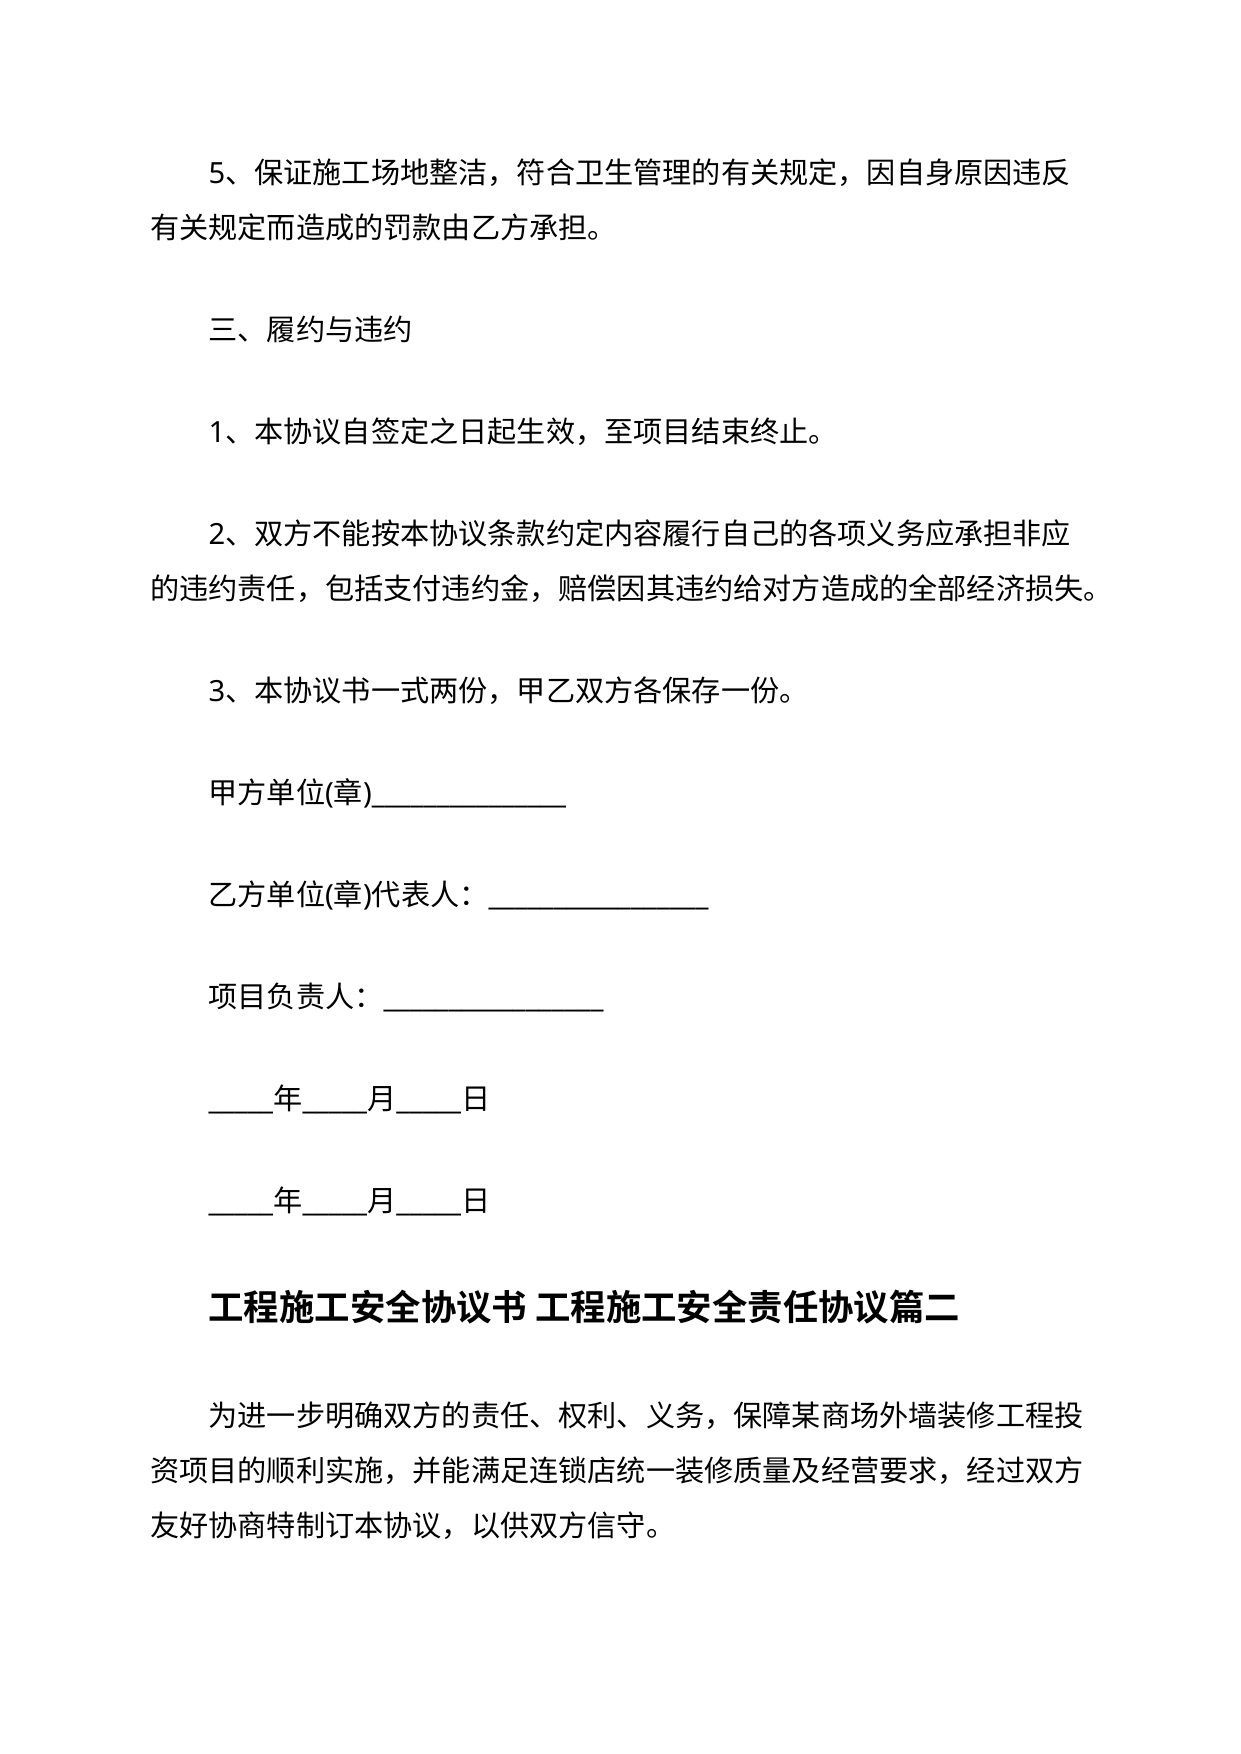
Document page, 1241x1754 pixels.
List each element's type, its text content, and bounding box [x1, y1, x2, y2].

text 三、履约与违约 [150, 307, 1090, 349]
text 工程施工安全协议书 工程施工安全责任协议篇二 [150, 1279, 1090, 1330]
text 1、本协议自签定之日起生效，至项目结束终止。 [150, 408, 1090, 451]
text 5、保证施工场地整洁，符合卫生管理的有关规定，因自身原因违反有关规定而造成的罚款由乙方承担。 [150, 150, 1090, 247]
text 为进一步明确双方的责任、权利、义务，保障某商场外墙装修工程投资项目的顺利实施，并能满足连锁店统一装修质量及经营要求，经过双方友好协商特制订本协议，以供双方信守。 [150, 1393, 1090, 1545]
text 项目负责人：_________________ [150, 973, 1090, 1016]
text 甲方单位(章)_______________ [150, 769, 1090, 812]
text _____年_____月_____日 [150, 1075, 1090, 1118]
text _____年_____月_____日 [150, 1177, 1090, 1219]
text 乙方单位(章)代表人：_________________ [150, 871, 1090, 914]
text 2、双方不能按本协议条款约定内容履行自己的各项义务应承担非应的违约责任，包括支付违约金，赔偿因其违约给对方造成的全部经济损失。 [150, 511, 1090, 608]
text 3、本协议书一式两份，甲乙双方各保存一份。 [150, 667, 1090, 710]
